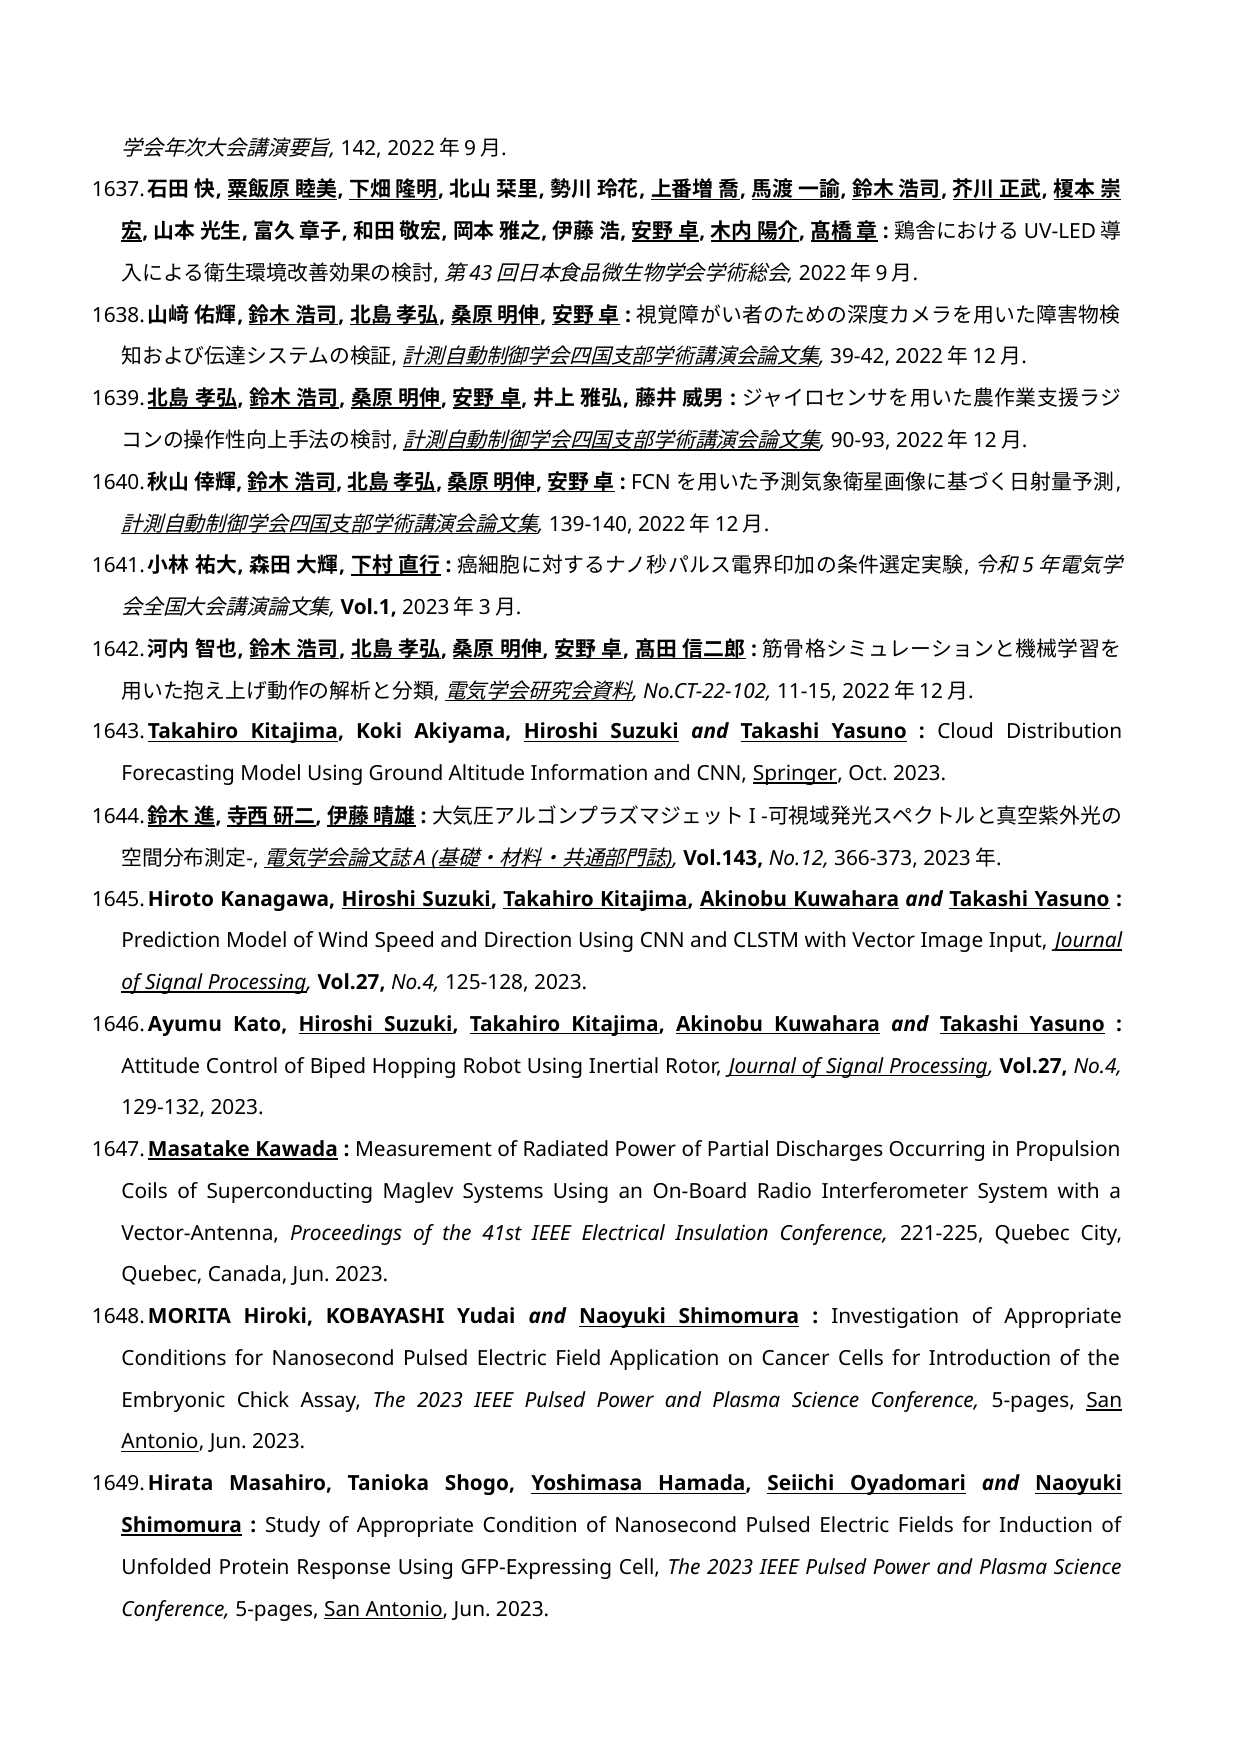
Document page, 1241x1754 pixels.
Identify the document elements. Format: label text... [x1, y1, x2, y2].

list 北島 孝弘, 鈴木 浩司, 桑原 明伸, 安野 卓, 井上 雅弘, 藤井 威男 : ジャイロセンサを用いた農作業支援ラジコンの操作性向上手法の検討, 計測自動制御学会四国支部学術講演会論文集, 90-93, 2022年12月. [92, 376, 1122, 459]
list 小林 祐大, 森田 大輝, 下村 直行 : 癌細胞に対するナノ秒パルス電界印加の条件選定実験, 令和5年電気学会全国大会講演論文集, Vol.1, 2023年3月. [92, 543, 1122, 626]
list 山﨑 佑輝, 鈴木 浩司, 北島 孝弘, 桑原 明伸, 安野 卓 : 視覚障がい者のための深度カメラを用いた障害物検知および伝達システムの検証, 計測自動制御学会四国支部学術講演会論文集, 39-42, 2022年12月. [92, 292, 1122, 376]
list Ayumu Kato, Hiroshi Suzuki, Takahiro Kitajima, Akinobu Kuwahara and Takashi Yasuno : Attitude Control of Biped Hopping Robot Using Inertial Rotor, Journal of Signal Processing, Vol.27, No.4, 129-132, 2023. [92, 1002, 1122, 1128]
list Takahiro Kitajima, Koki Akiyama, Hiroshi Suzuki and Takashi Yasuno : Cloud Distribution Forecasting Model Using Ground Altitude Information and CNN, Springer, Oct. 2023. [92, 710, 1122, 793]
list MORITA Hiroki, KOBAYASHI Yudai and Naoyuki Shimomura : Investigation of Appropriate Conditions for Nanosecond Pulsed Electric Field Application on Cancer Cells for Introduction of the Embryonic Chick Assay, The 2023 IEEE Pulsed Power and Plasma Science Conference, 5-pages, San Antonio, Jun. 2023. [92, 1295, 1122, 1462]
list Hiroto Kanagawa, Hiroshi Suzuki, Takahiro Kitajima, Akinobu Kuwahara and Takashi Yasuno : Prediction Model of Wind Speed and Direction Using CNN and CLSTM with Vector Image Input, Journal of Signal Processing, Vol.27, No.4, 125-128, 2023. [92, 877, 1122, 1002]
list 鈴木 進, 寺西 研二, 伊藤 晴雄 : 大気圧アルゴンプラズマジェットI -可視域発光スペクトルと真空紫外光の空間分布測定-, 電気学会論文誌A (基礎・材料・共通部門誌), Vol.143, No.12, 366-373, 2023年. [92, 793, 1122, 877]
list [92, 125, 1122, 167]
list 石田 快, 粟飯原 睦美, 下畑 隆明, 北山 栞里, 勢川 玲花, 上番増 喬, 馬渡 一諭, 鈴木 浩司, 芥川 正武, 榎本 崇宏, 山本 光生, 富久 章子, 和田 敬宏, 岡本 雅之, 伊藤 浩, 安野 卓, 木内 陽介, 髙橋 章 : 鶏舎におけるUV-LED導入による衛生環境改善効果の検討, 第43回日本食品微生物学会学術総会, 2022年9月. [92, 167, 1122, 292]
list 秋山 倖輝, 鈴木 浩司, 北島 孝弘, 桑原 明伸, 安野 卓 : FCN を用いた予測気象衛星画像に基づく日射量予測, 計測自動制御学会四国支部学術講演会論文集, 139-140, 2022年12月. [92, 459, 1122, 543]
list Hirata Masahiro, Tanioka Shogo, Yoshimasa Hamada, Seiichi Oyadomari and Naoyuki Shimomura : Study of Appropriate Condition of Nanosecond Pulsed Electric Fields for Induction of Unfolded Protein Response Using GFP-Expressing Cell, The 2023 IEEE Pulsed Power and Plasma Science Conference, 5-pages, San Antonio, Jun. 2023. [92, 1462, 1122, 1629]
list 河内 智也, 鈴木 浩司, 北島 孝弘, 桑原 明伸, 安野 卓, 髙田 信二郎 : 筋骨格シミュレーションと機械学習を用いた抱え上げ動作の解析と分類, 電気学会研究会資料, No.CT-22-102, 11-15, 2022年12月. [92, 626, 1122, 710]
list Masatake Kawada : Measurement of Radiated Power of Partial Discharges Occurring in Propulsion Coils of Superconducting Maglev Systems Using an On-Board Radio Interferometer System with a Vector-Antenna, Proceedings of the 41st IEEE Electrical Insulation Conference, 221-225, Quebec City, Quebec, Canada, Jun. 2023. [92, 1128, 1122, 1295]
